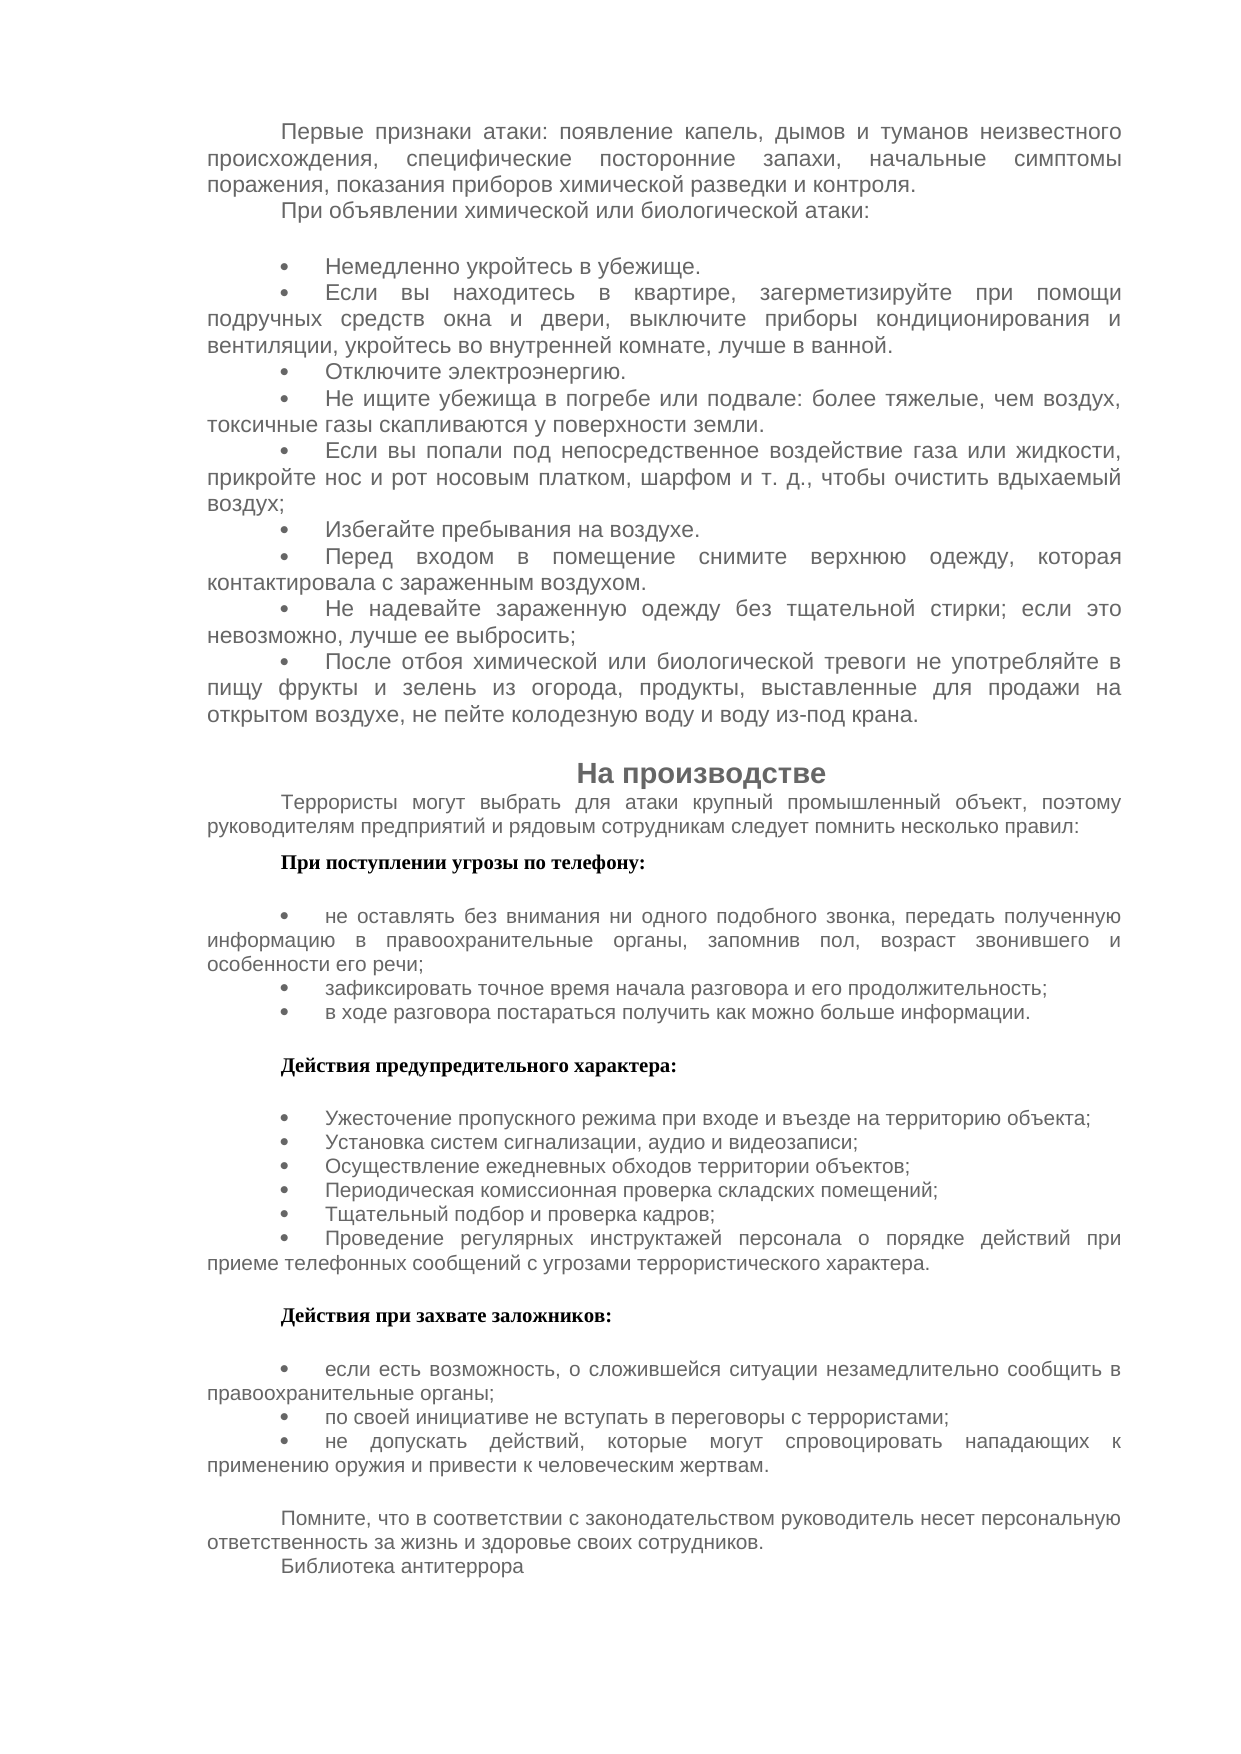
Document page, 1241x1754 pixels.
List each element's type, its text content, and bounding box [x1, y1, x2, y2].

list Проведение регулярных инструктажей персонала о порядке действий при приеме телефонных сообщений с угрозами террористического характера. [207, 1226, 1122, 1274]
list Осуществление ежедневных обходов территории объектов; [207, 1154, 1122, 1178]
text При объявлении химической или биологической атаки: [207, 197, 1122, 223]
list Периодическая комиссионная проверка складских помещений; [207, 1178, 1122, 1202]
list Установка систем сигнализации, аудио и видеозаписи; [207, 1130, 1122, 1154]
list не оставлять без внимания ни одного подобного звонка, передать полученную информацию в правоохранительные органы, запомнив пол, возраст звонившего и особенности его речи; [207, 903, 1122, 975]
list Тщательный подбор и проверка кадров; [207, 1202, 1122, 1226]
text Помните, что в соответствии с законодательством руководитель несет персональную ответственность за жизнь и здоровье своих сотрудников. [207, 1506, 1122, 1554]
text При поступлении угрозы по телефону: [207, 850, 1122, 874]
list Если вы находитесь в квартире, загерметизируйте при помощи подручных средств окна и двери, выключите приборы кондиционирования и вентиляции, укройтесь во внутренней комнате, лучше в ванной. [207, 279, 1122, 358]
list Избегайте пребывания на воздухе. [207, 516, 1122, 543]
list если есть возможность, о сложившейся ситуации незамедлительно сообщить в правоохранительные органы; [207, 1357, 1122, 1405]
list Немедленно укройтесь в убежище. [207, 253, 1122, 279]
list в ходе разговора постараться получить как можно больше информации. [207, 999, 1122, 1023]
list Перед входом в помещение снимите верхнюю одежду, которая контактировала с зараженным воздухом. [207, 543, 1122, 595]
list Не надевайте зараженную одежду без тщательной стирки; если это невозможно, лучше ее выбросить; [207, 595, 1122, 648]
list Если вы попали под непосредственное воздействие газа или жидкости, прикройте нос и рот носовым платком, шарфом и т. д., чтобы очистить вдыхаемый воздух; [207, 437, 1122, 516]
text Действия при захвате заложников: [207, 1303, 1122, 1327]
list Отключите электроэнергию. [207, 358, 1122, 384]
text Террористы могут выбрать для атаки крупный промышленный объект, поэтому руководителям предприятий и рядовым сотрудникам следует помнить несколько правил: [207, 790, 1122, 838]
list Ужесточение пропускного режима при входе и въезде на территорию объекта; [207, 1106, 1122, 1130]
text Библиотека антитеррора [207, 1554, 1122, 1578]
list зафиксировать точное время начала разговора и его продолжительность; [207, 975, 1122, 999]
text Первые признаки атаки: появление капель, дымов и туманов неизвестного происхождения, специфические посторонние запахи, начальные симптомы поражения, показания приборов химической разведки и контроля. [207, 118, 1122, 197]
text Действия предупредительного характера: [207, 1053, 1122, 1077]
list по своей инициативе не вступать в переговоры с террористами; [207, 1405, 1122, 1429]
list После отбоя химической или биологической тревоги не употребляйте в пищу фрукты и зелень из огорода, продукты, выставленные для продажи на открытом воздухе, не пейте колодезную воду и воду из-под крана. [207, 648, 1122, 727]
list не допускать действий, которые могут спровоцировать нападающих к применению оружия и привести к человеческим жертвам. [207, 1429, 1122, 1477]
list Не ищите убежища в погребе или подвале: более тяжелые, чем воздух, токсичные газы скапливаются у поверхности земли. [207, 384, 1122, 437]
text На производстве [207, 756, 1122, 790]
